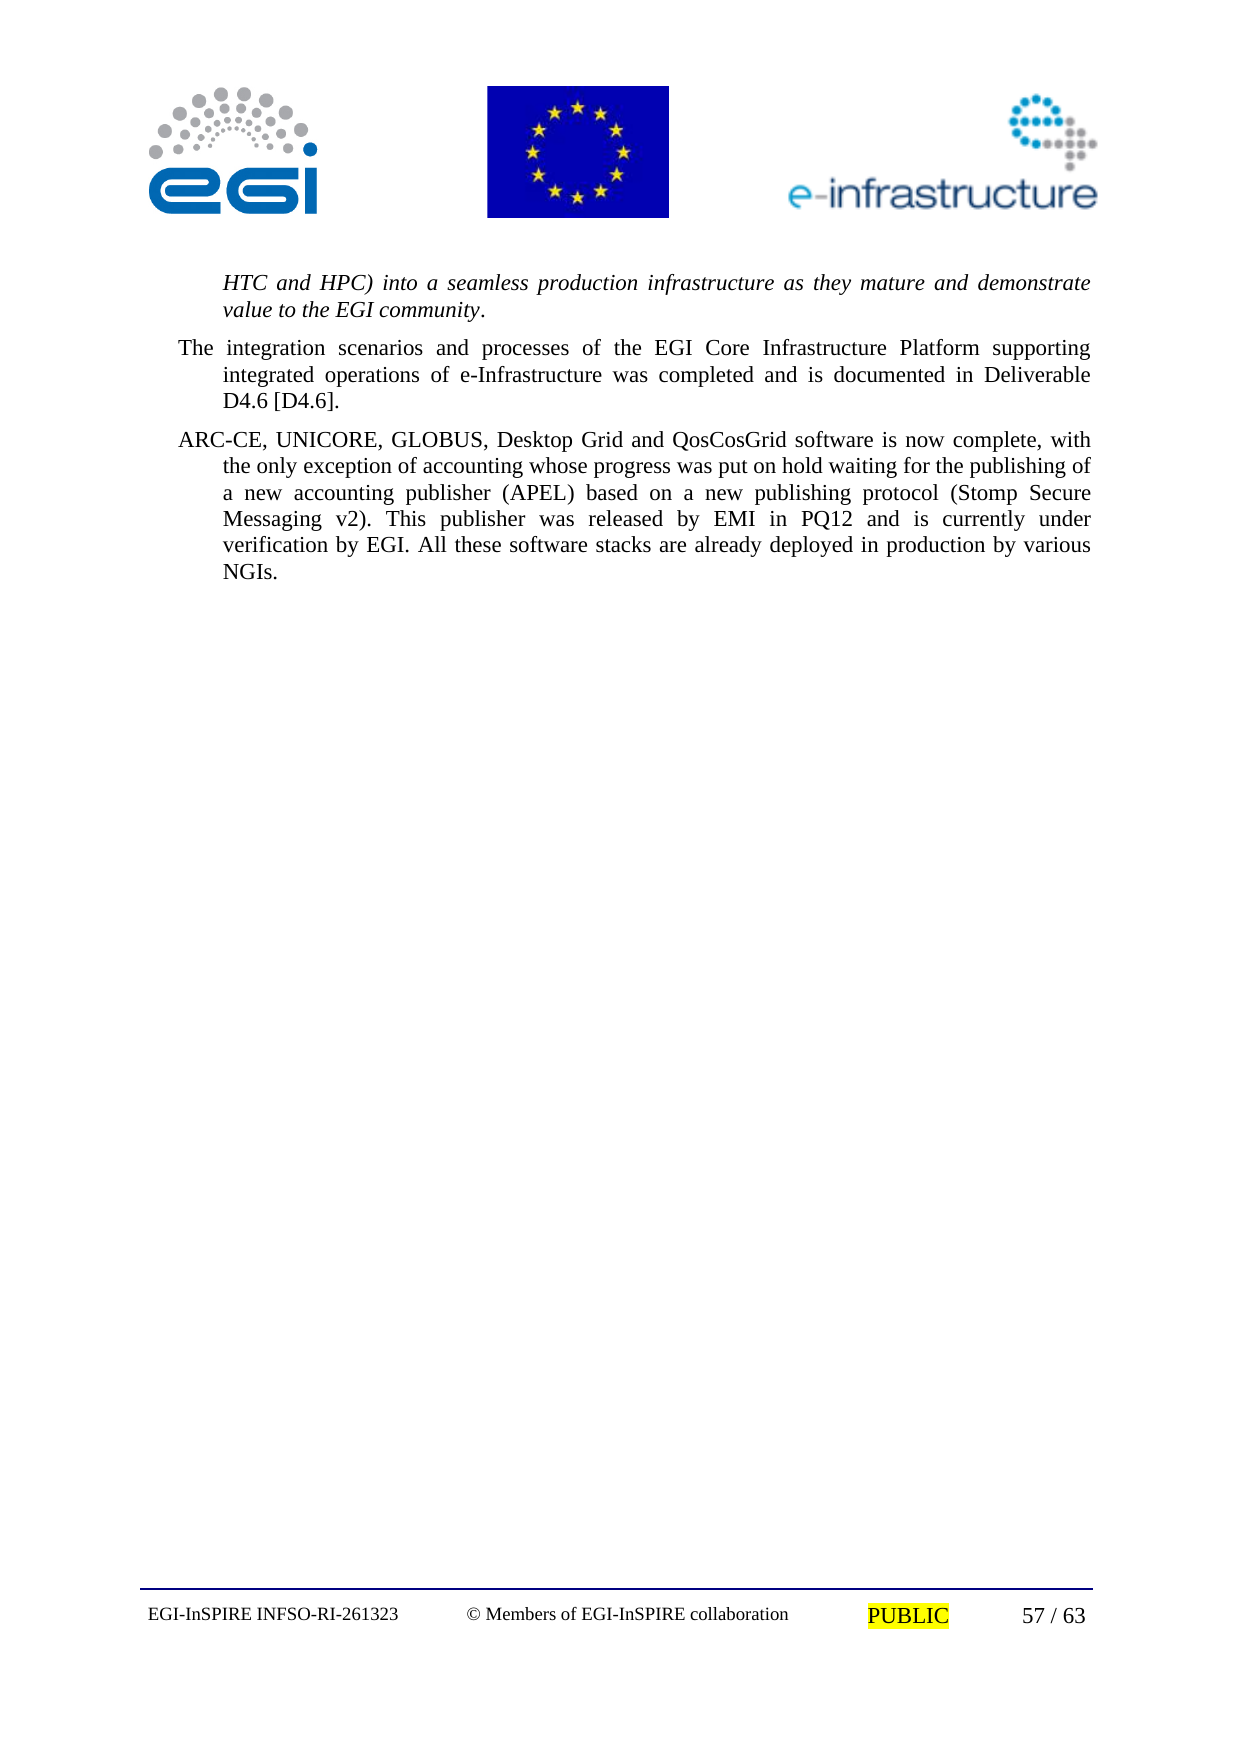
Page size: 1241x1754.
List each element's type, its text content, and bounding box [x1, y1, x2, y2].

picture [487, 86, 669, 218]
picture [147, 86, 319, 216]
picture [781, 86, 1106, 218]
text The integration scenarios and processes of the EGI Core Infrastructure Platform supporting integrated operations of e-Infrastructure was completed and is documented in Deliverable D4.6 [D4.6]. [178, 334, 1092, 413]
text ARC-CE, UNICORE, GLOBUS, Desktop Grid and QosCosGrid software is now complete, with the only exception of accounting whose progress was put on hold waiting for the publishing of a new accounting publisher (APEL) based on a new publishing protocol (Stomp Secure Messaging v2). This publisher was released by EMI in PQ12 and is currently under verification by EGI. All these software stacks are already deployed in production by various NGIs. [178, 426, 1092, 584]
